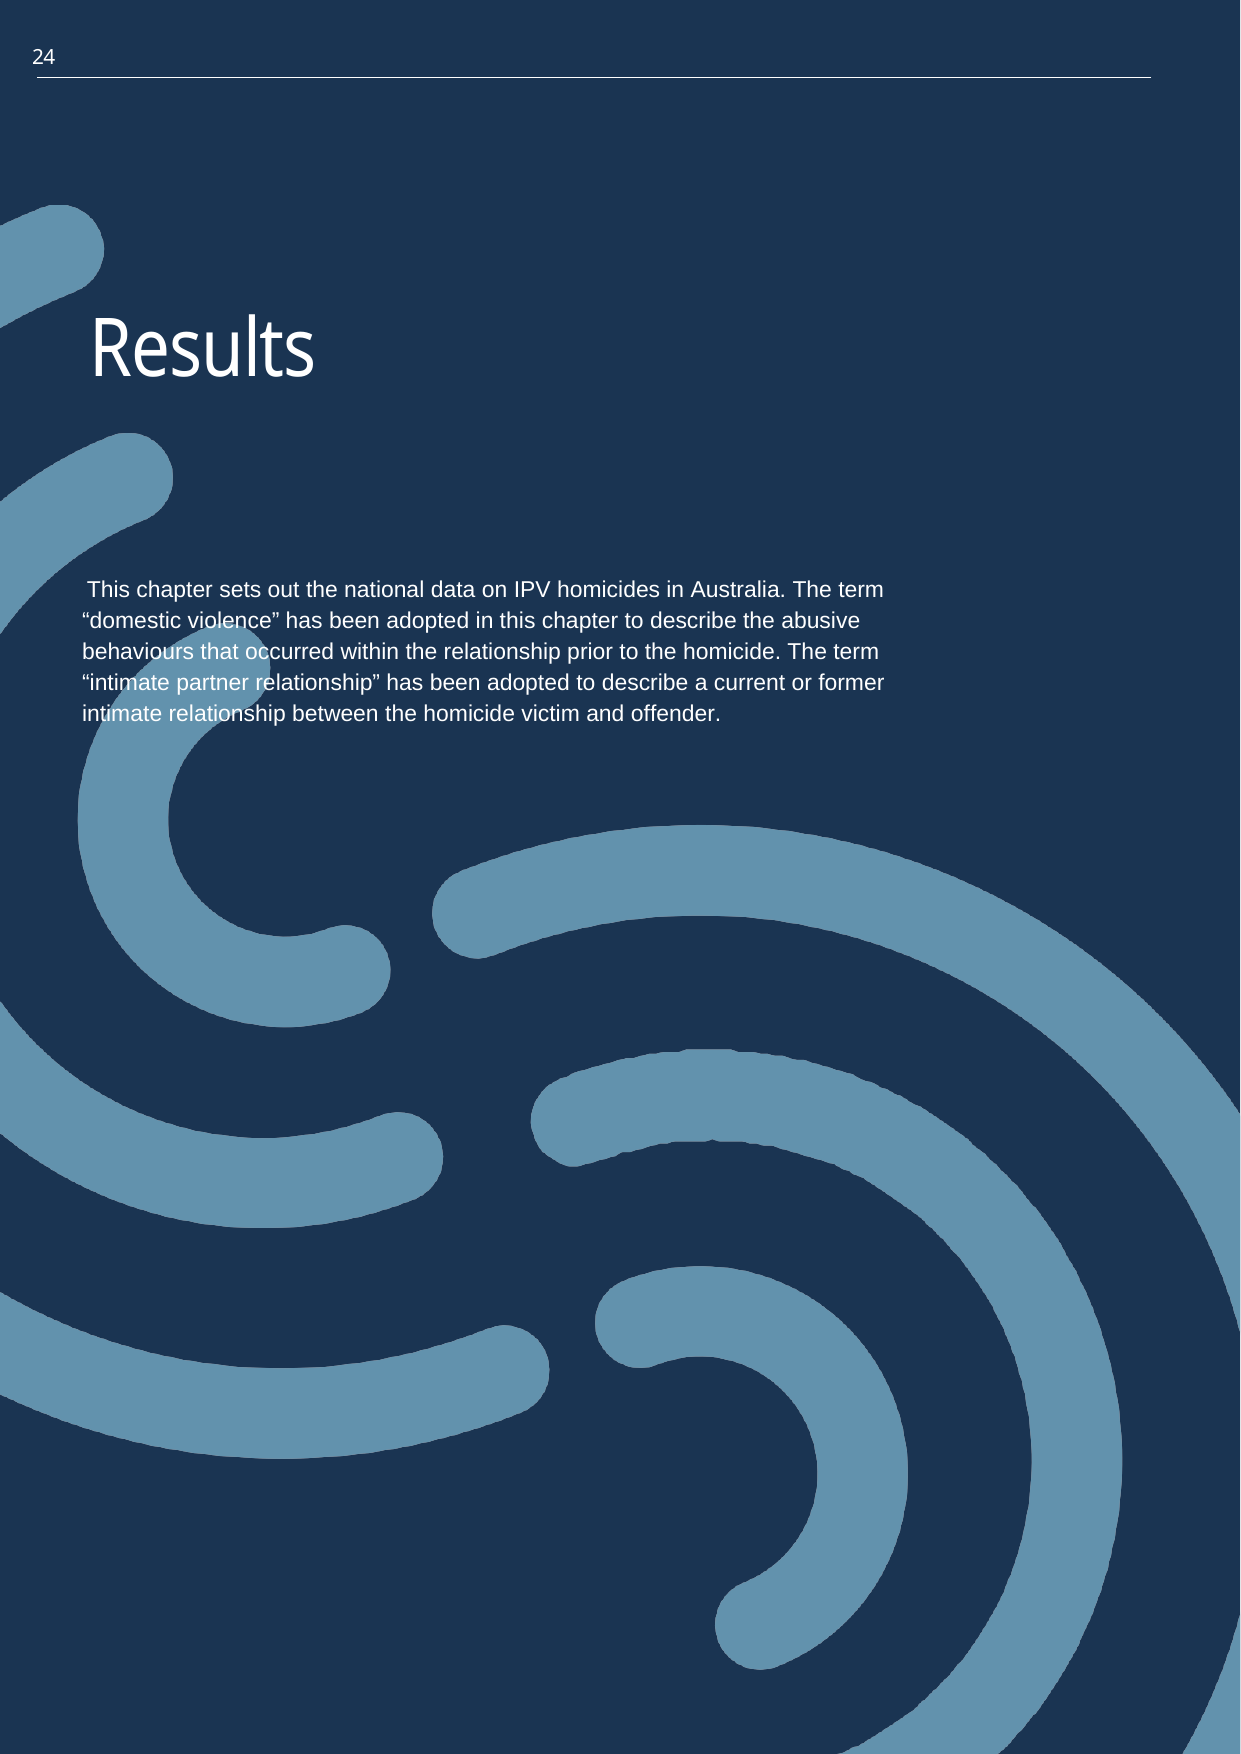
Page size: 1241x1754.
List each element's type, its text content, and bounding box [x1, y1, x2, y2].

text 24 [32, 42, 1219, 71]
subtitle This chapter sets out the national data on IPV homicides in Australia. The term “domestic violence” has been adopted in this chapter to describe the abusive behaviours that occurred within the relationship prior to the homicide. The term “intimate partner relationship” has been adopted to describe a current or former intimate relationship between the homicide victim and offender. [82, 576, 895, 727]
subtitle Results [89, 290, 1219, 401]
picture [0, 205, 1241, 1754]
